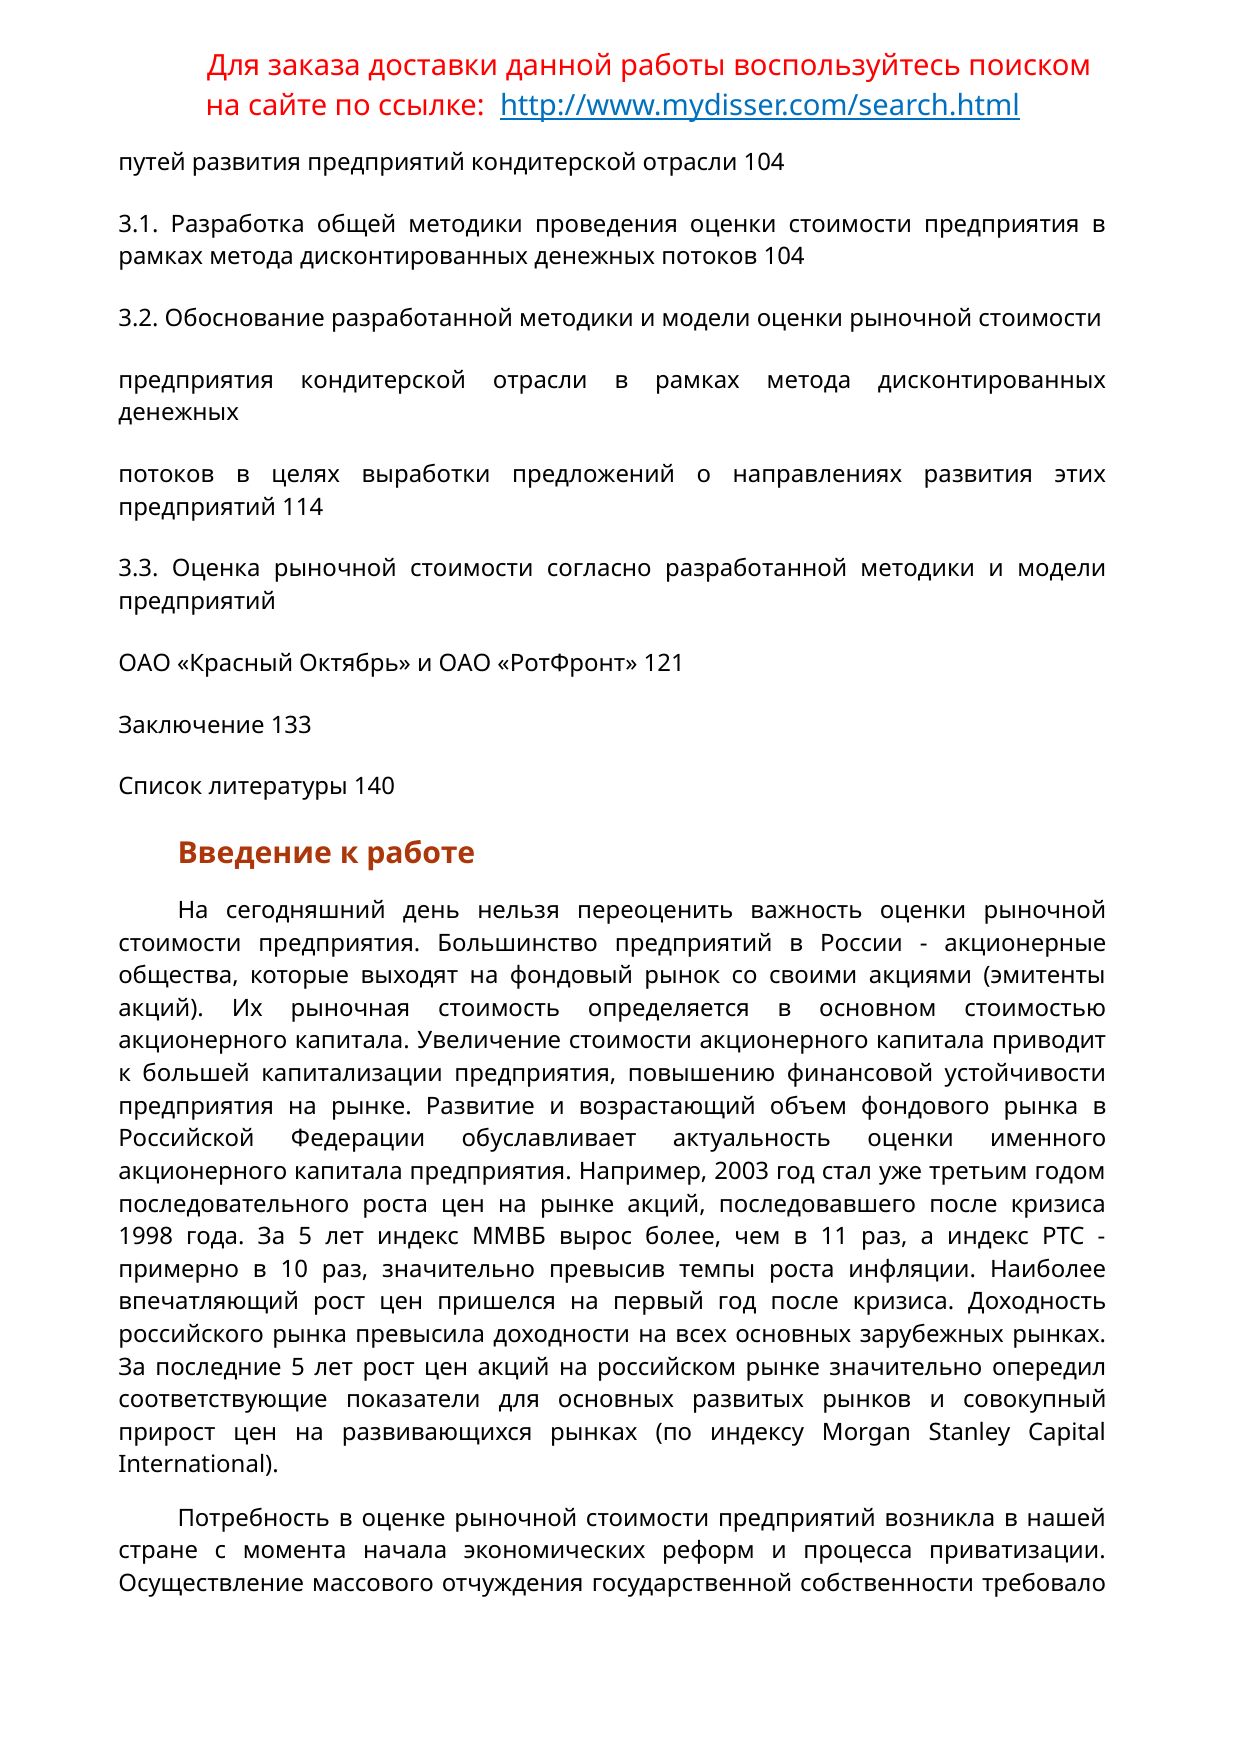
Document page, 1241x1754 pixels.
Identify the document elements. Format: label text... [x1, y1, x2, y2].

text потоков в целях выработки предложений о направлениях развития этих предприятий 114 [118, 457, 1107, 522]
text предприятия кондитерской отрасли в рамках метода дисконтированных денежных [118, 362, 1107, 428]
text 3.1. Разработка общей методики проведения оценки стоимости предприятия в рамках метода дисконтированных денежных потоков 104 [118, 206, 1107, 272]
text 3.3. Оценка рыночной стоимости согласно разработанной методики и модели предприятий [118, 551, 1107, 616]
text Заключение 133 [118, 707, 1107, 740]
text Список литературы 140 [118, 769, 1107, 802]
text путей развития предприятий кондитерской отрасли 104 [118, 144, 1107, 177]
text ОАО «Красный Октябрь» и ОАО «РотФронт» 121 [118, 646, 1107, 678]
text 3.2. Обоснование разработанной методики и модели оценки рыночной стоимости [118, 301, 1107, 333]
